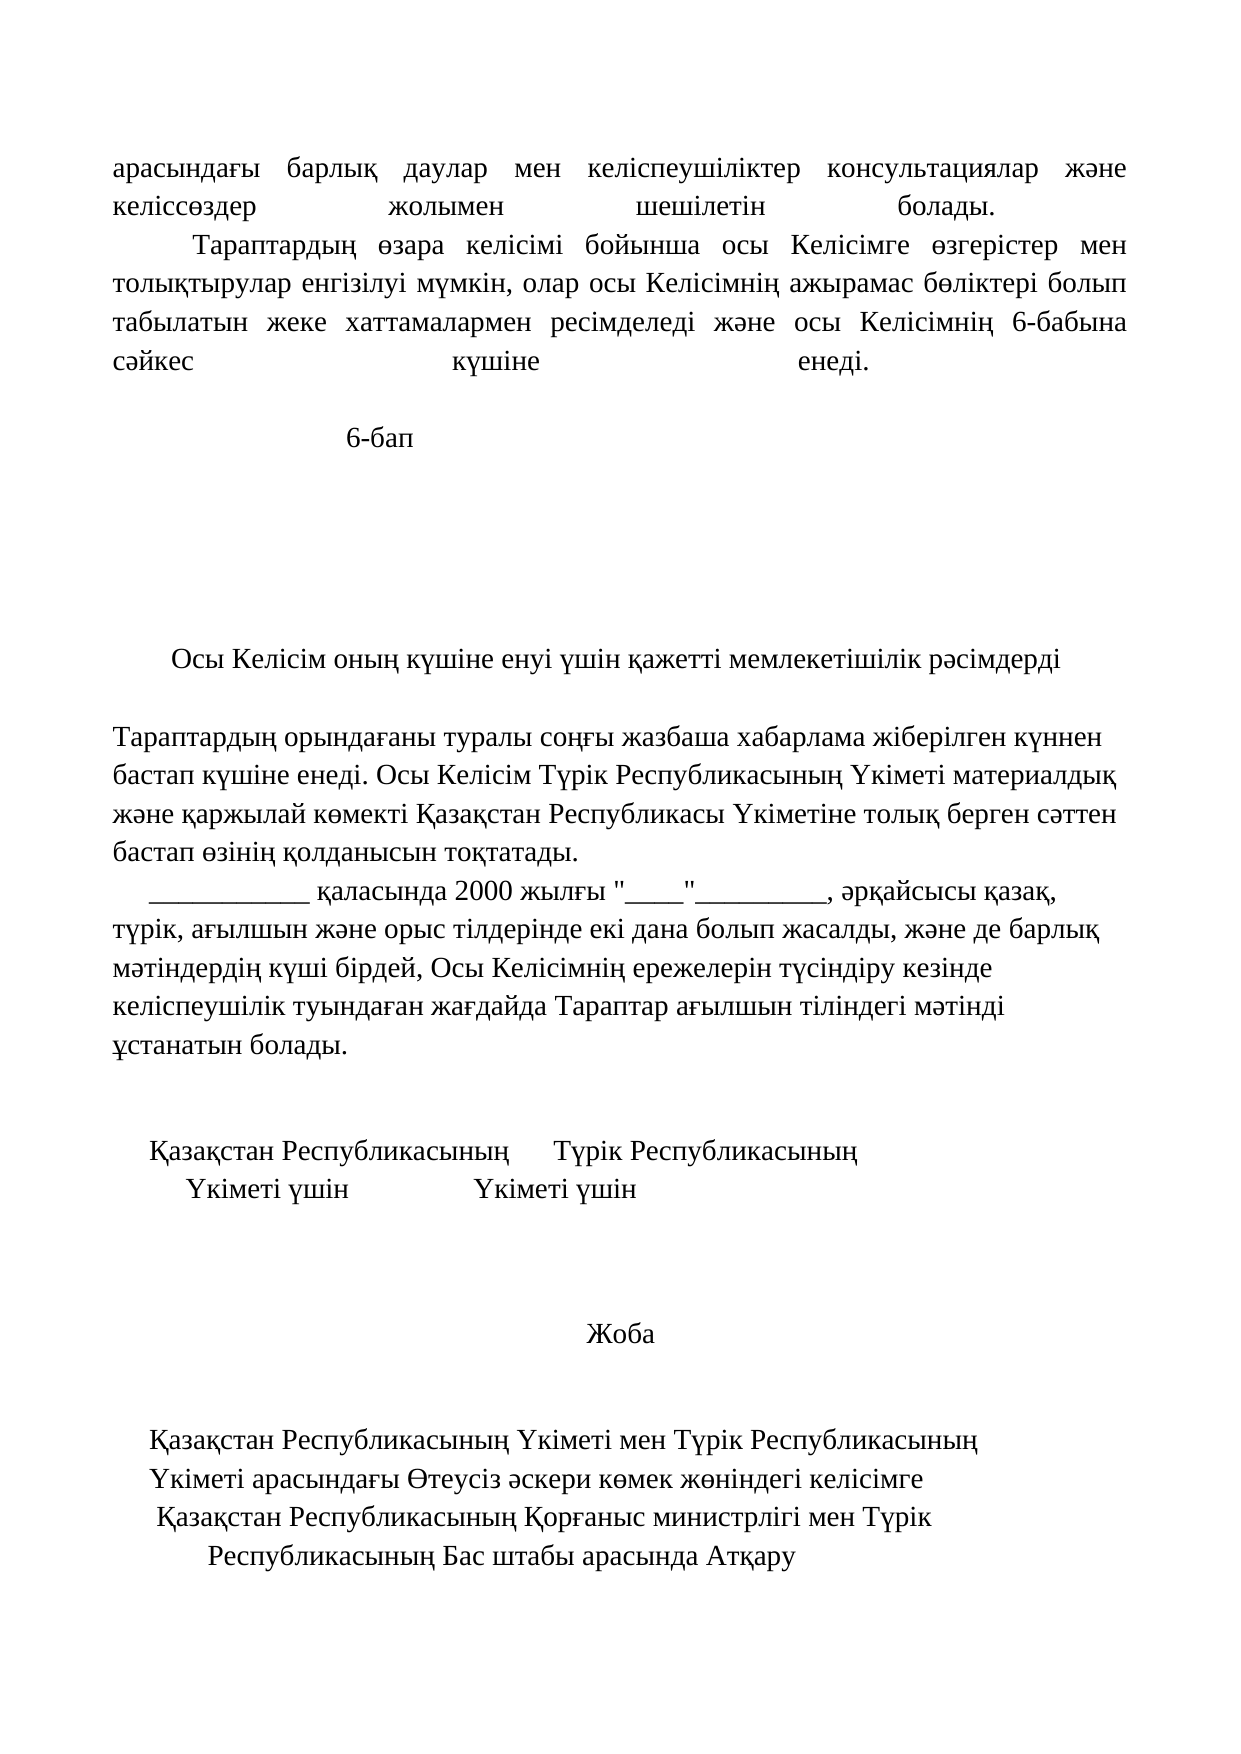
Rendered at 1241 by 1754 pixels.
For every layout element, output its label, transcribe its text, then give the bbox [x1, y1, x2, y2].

text бастап өзінің қолданысын тоқтатады. [112, 834, 1128, 868]
text 6-бап [112, 420, 1128, 453]
text Тараптардың орындағаны туралы соңғы жазбаша хабарлама жіберілген күннен [112, 719, 1128, 752]
text Қазақстан Республикасының Үкіметі мен Түрік Республикасының [112, 1422, 1128, 1456]
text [112, 150, 1128, 415]
text Республикасының Бас штабы арасында Атқару [112, 1538, 1128, 1572]
text мәтіндердің күші бірдей, Осы Келісімнің ережелерін түсіндіру кезінде [112, 950, 1128, 983]
text бастап күшіне енеді. Осы Келісім Түрік Республикасының Үкіметі материалдық [112, 757, 1128, 791]
text Үкіметі үшін Үкіметі үшін [112, 1172, 1128, 1205]
text түрік, ағылшын және орыс тілдерінде екі дана болып жасалды, және де барлық [112, 911, 1128, 945]
text Осы Келісім оның күшіне енуі үшін қажетті мемлекетішілік рәсімдерді [112, 564, 1128, 675]
text Қазақстан Республикасының Қорғаныс министрлігі мен Түрік [112, 1499, 1128, 1533]
text Жоба [112, 1316, 1128, 1350]
text ұстанатын болады. [112, 1027, 1128, 1061]
text ___________ қаласында 2000 жылғы "____"_________, әрқайсысы қазақ, [112, 873, 1128, 906]
text және қаржылай көмекті Қазақстан Республикасы Үкіметіне толық берген сәттен [112, 796, 1128, 829]
text Қазақстан Республикасының Түрік Республикасының [112, 1133, 1128, 1167]
text келіспеушілік туындаған жағдайда Тараптар ағылшын тіліндегі мәтінді [112, 988, 1128, 1022]
text Үкіметі арасындағы Өтеусіз әскери көмек жөніндегі келісімге [112, 1461, 1128, 1494]
